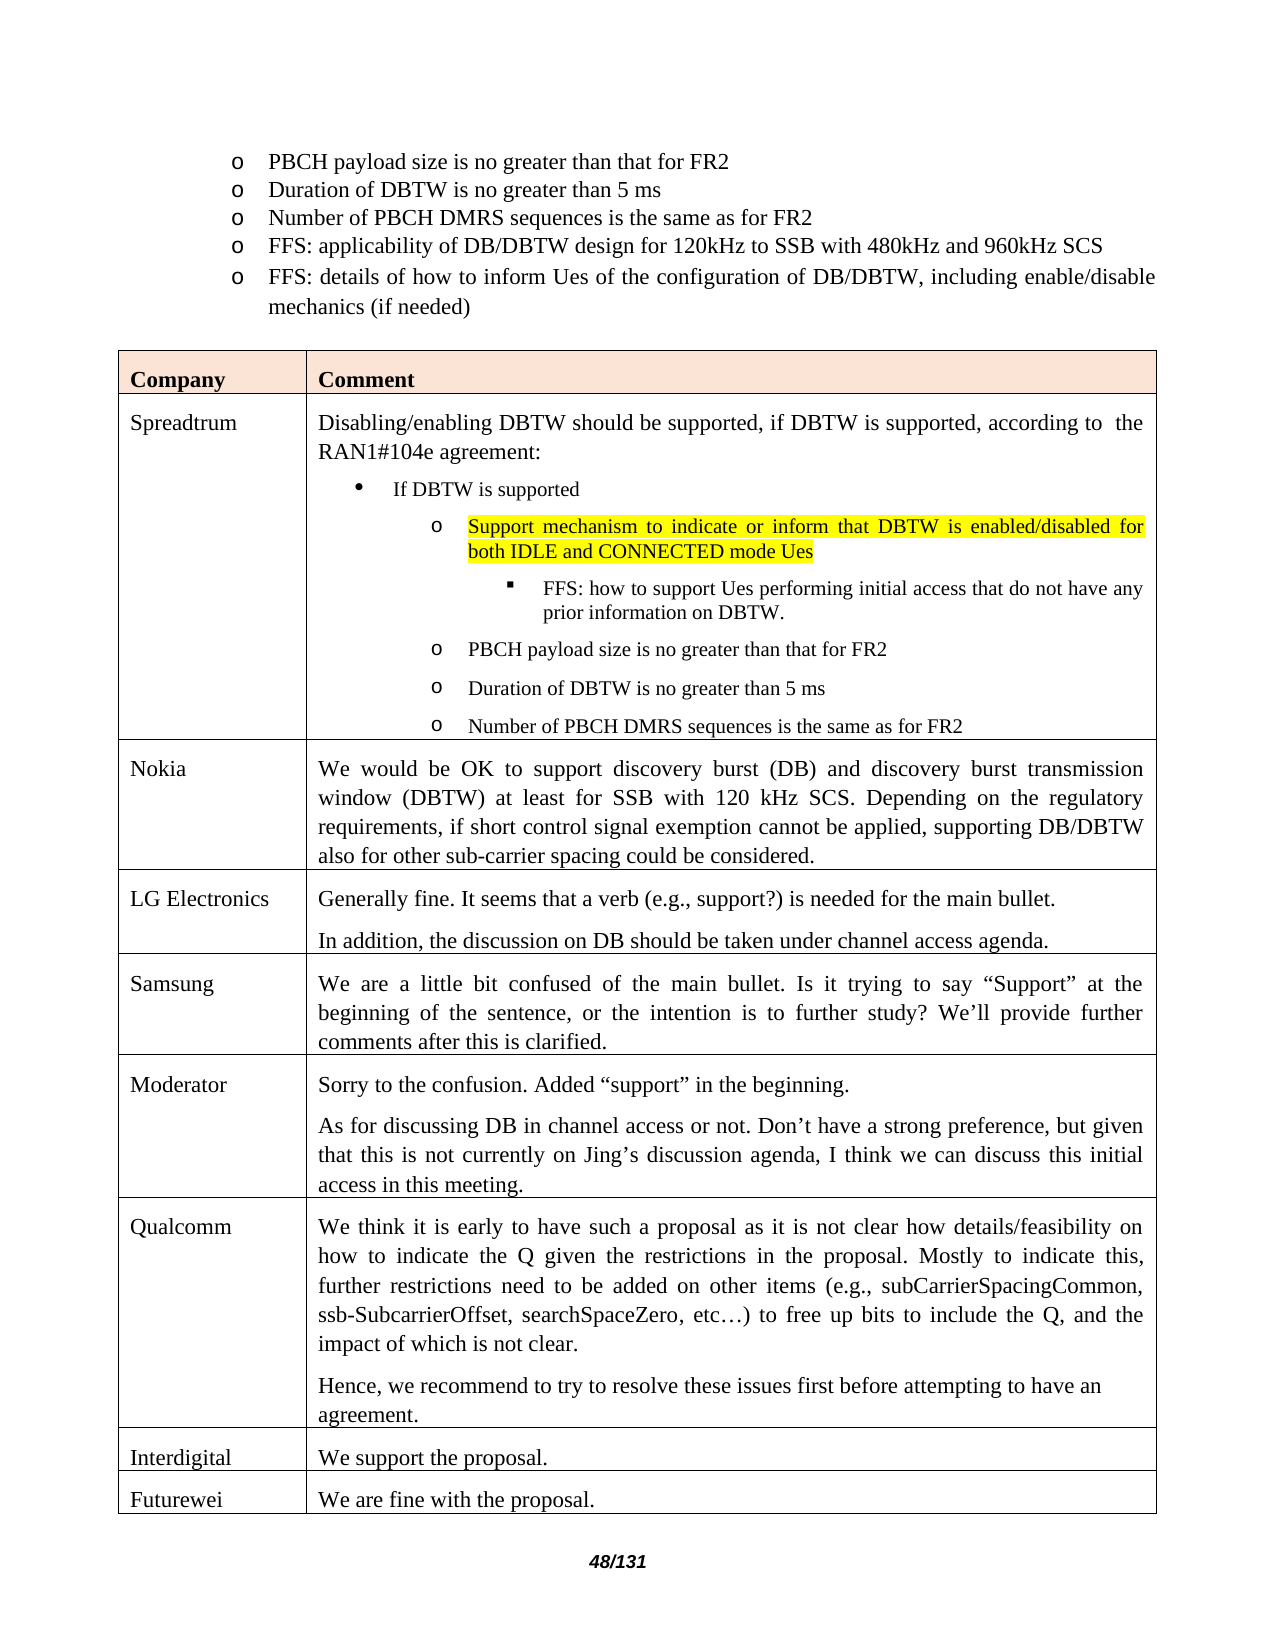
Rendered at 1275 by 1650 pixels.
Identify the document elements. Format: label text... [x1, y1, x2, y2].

table_cell We are a little bit confused of the main bullet. Is it trying to say “Support” at the beginning of the sentence, or the intention is to further study? We’ll provide further comments after this is clarified. [307, 954, 1156, 1054]
table_cell Spreadtrum [119, 394, 306, 739]
table_header Company [119, 351, 306, 393]
list Number of PBCH DMRS sequences is the same as for FR2 [231, 204, 1157, 232]
table_cell LG Electronics [119, 870, 306, 953]
list FFS: details of how to inform Ues of the configuration of DB/DBTW, including enable/disable mechanics (if needed) [231, 263, 1157, 319]
table_cell Interdigital [119, 1428, 306, 1470]
table_cell Samsung [119, 954, 306, 1054]
table_cell Generally fine. It seems that a verb (e.g., support?) is needed for the main bullet. In addition, the discussion on DB should be taken under channel access agenda. [307, 870, 1156, 953]
table_header Comment [307, 351, 1156, 393]
table_cell Moderator [119, 1055, 306, 1197]
list PBCH payload size is no greater than that for FR2 [231, 148, 1157, 176]
table_cell We support the proposal. [307, 1428, 1156, 1470]
list FFS: applicability of DB/DBTW design for 120kHz to SSB with 480kHz and 960kHz SCS [231, 232, 1157, 261]
table_cell Futurewei [119, 1471, 306, 1513]
list Duration of DBTW is no greater than 5 ms [231, 176, 1157, 204]
table_cell Qualcomm [119, 1198, 306, 1427]
table_cell We would be OK to support discovery burst (DB) and discovery burst transmission window (DBTW) at least for SSB with 120 kHz SCS. Depending on the regulatory requirements, if short control signal exemption cannot be applied, supporting DB/DBTW also for other sub-carrier spacing could be considered. [307, 740, 1156, 869]
table_cell Sorry to the confusion. Added “support” in the beginning. As for discussing DB in channel access or not. Don’t have a strong preference, but given that this is not currently on Jing’s discussion agenda, I think we can discuss this initial access in this meeting. [307, 1055, 1156, 1197]
table_cell We are fine with the proposal. [307, 1471, 1156, 1513]
table_cell We think it is early to have such a proposal as it is not clear how details/feasibility on how to indicate the Q given the restrictions in the proposal. Mostly to indicate this, further restrictions need to be added on other items (e.g., subCarrierSpacingCommon, ssb-SubcarrierOffset, searchSpaceZero​, etc…) to free up bits to include the Q, and the impact of which is not clear. Hence, we recommend to try to resolve these issues first before attempting to have an agreement. [307, 1198, 1156, 1427]
table_cell Nokia [119, 740, 306, 869]
table_cell Disabling/enabling DBTW should be supported, if DBTW is supported, according to the RAN1#104e agreement: If DBTW is supported Support mechanism to indicate or inform that DBTW is enabled/disabled for both IDLE and CONNECTED mode Ues FFS: how to support Ues performing initial access that do not have any prior information on DBTW. PBCH payload size is no greater than that for FR2 Duration of DBTW is no greater than 5 ms Number of PBCH DMRS sequences is the same as for FR2 [307, 394, 1156, 739]
